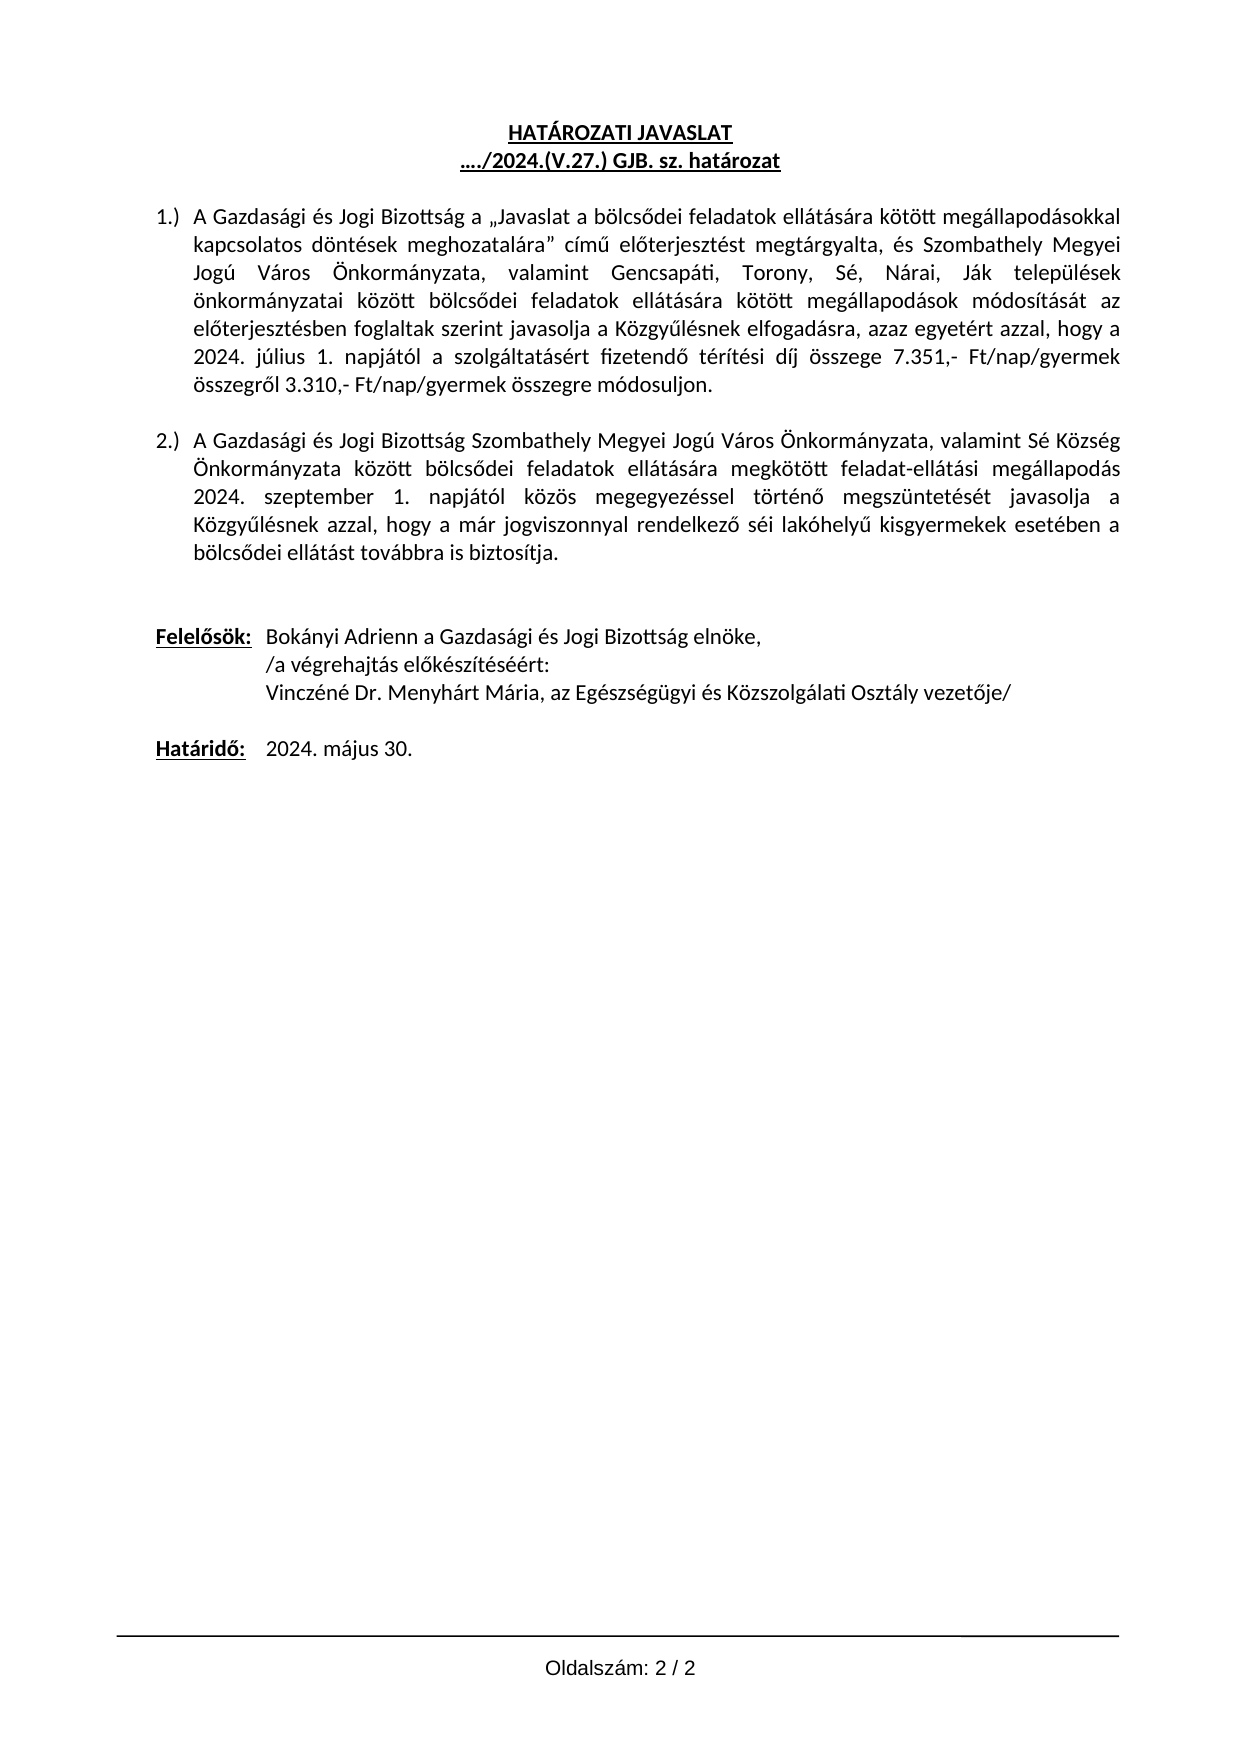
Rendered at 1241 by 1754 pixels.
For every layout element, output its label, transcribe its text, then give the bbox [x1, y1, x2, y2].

list A Gazdasági és Jogi Bizottság a „Javaslat a bölcsődei feladatok ellátására kötött megállapodásokkal kapcsolatos döntések meghozatalára” című előterjesztést megtárgyalta, és Szombathely Megyei Jogú Város Önkormányzata, valamint Gencsapáti, Torony, Sé, Nárai, Ják települések önkormányzatai között bölcsődei feladatok ellátására kötött megállapodások módosítását az előterjesztésben foglaltak szerint javasolja a Közgyűlésnek elfogadásra, azaz egyetért azzal, hogy a 2024. július 1. napjától a szolgáltatásért fizetendő térítési díj összege 7.351,- Ft/nap/gyermek összegről 3.310,- Ft/nap/gyermek összegre módosuljon. [156, 202, 1122, 398]
text /a végrehajtás előkészítéséért: [156, 651, 1122, 678]
text Határidő: 2024. május 30. [156, 734, 1122, 763]
list A Gazdasági és Jogi Bizottság Szombathely Megyei Jogú Város Önkormányzata, valamint Sé Község Önkormányzata között bölcsődei feladatok ellátására megkötött feladat-ellátási megállapodás 2024. szeptember 1. napjától közös megegyezéssel történő megszüntetését javasolja a Közgyűlésnek azzal, hogy a már jogviszonnyal rendelkező séi lakóhelyű kisgyermekek esetében a bölcsődei ellátást továbbra is biztosítja. [156, 426, 1122, 566]
text Vinczéné Dr. Menyhárt Mária, az Egészségügyi és Közszolgálati Osztály vezetője/ [192, 678, 1122, 707]
text …./2024.(V.27.) GJB. sz. határozat [118, 146, 1122, 174]
text Felelősök: Bokányi Adrienn a Gazdasági és Jogi Bizottság elnöke, [156, 622, 1122, 651]
text HATÁROZATI JAVASLAT [118, 118, 1122, 146]
